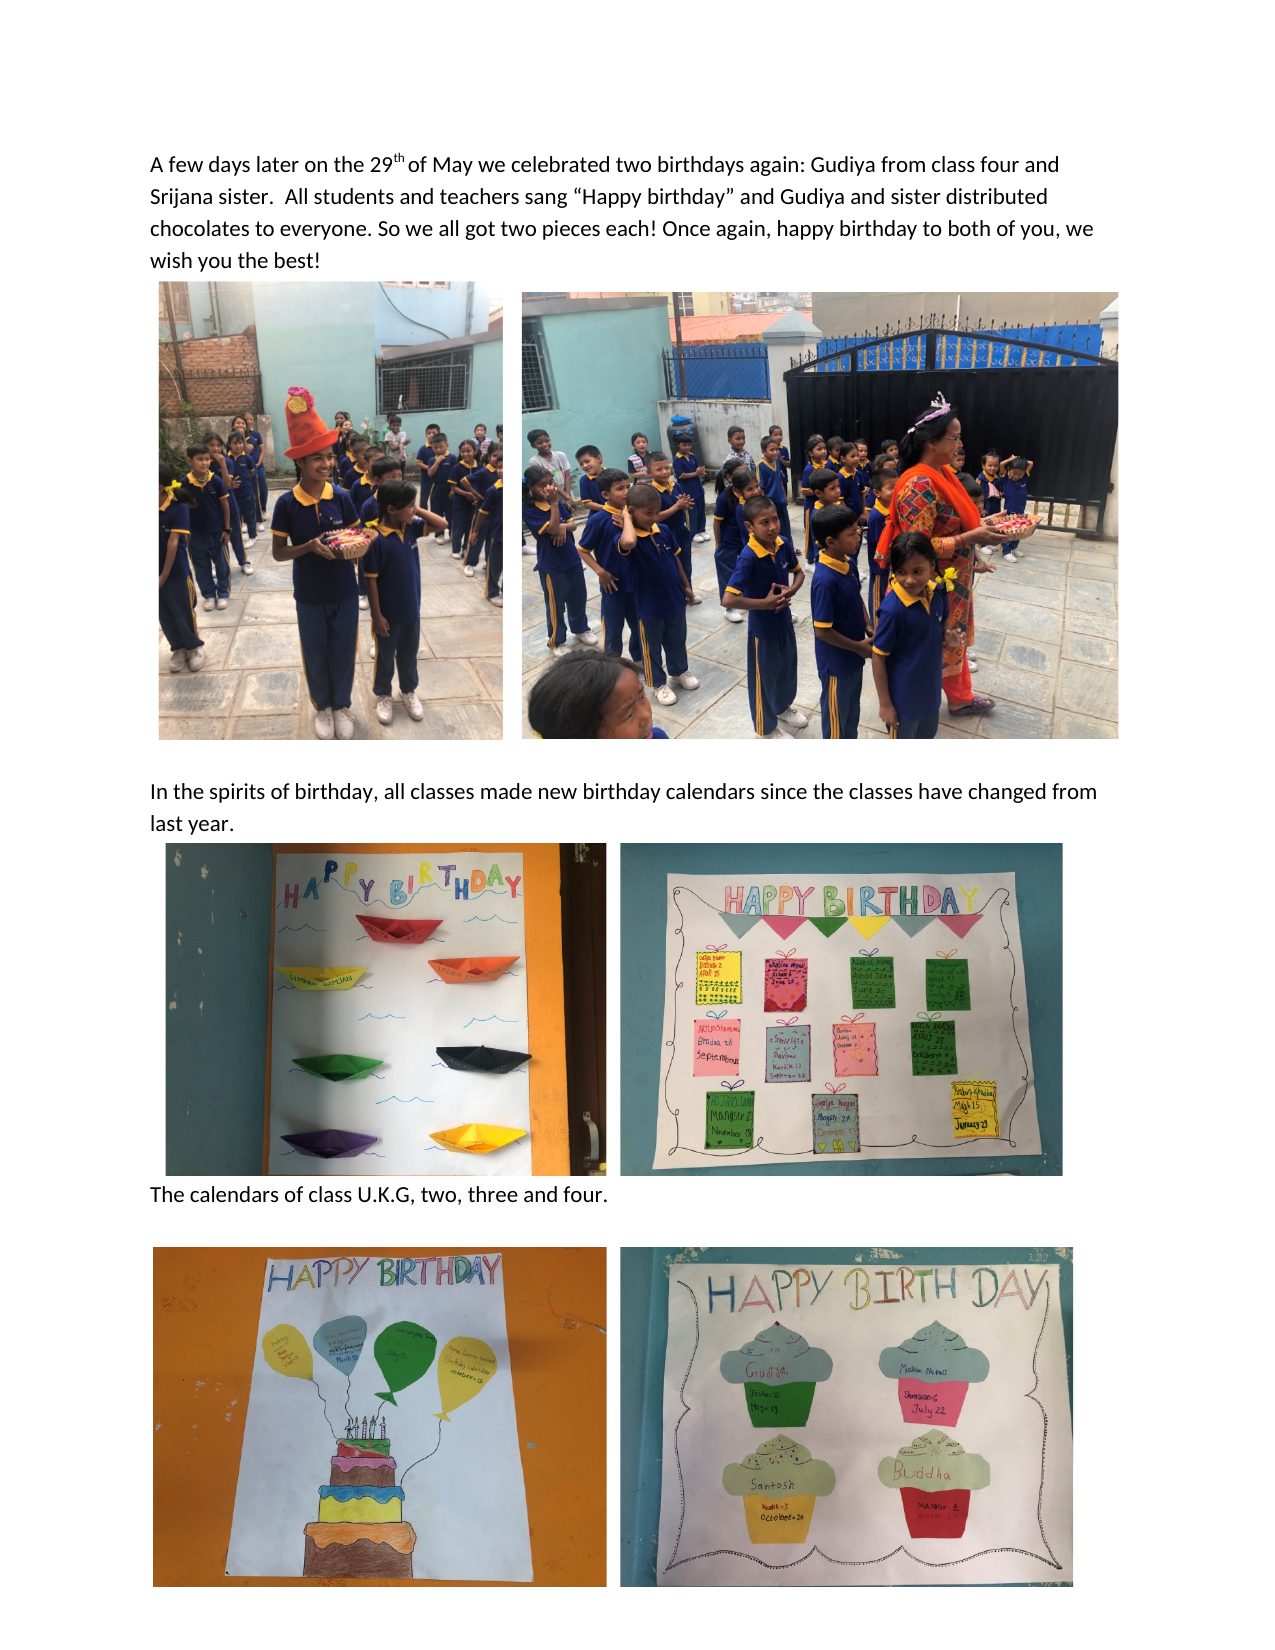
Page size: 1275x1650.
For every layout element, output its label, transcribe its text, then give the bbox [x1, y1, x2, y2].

text The calendars of class U.K.G, two, three and four. [150, 1180, 1125, 1208]
text A few days later on the 29th of May we celebrated two birthdays again: Gudiya from class four and Srijana sister. All students and teachers sang “Happy birthday” and Gudiya and sister distributed chocolates to everyone. So we all got two pieces each! Once again, happy birthday to both of you, we wish you the best! [150, 150, 1125, 274]
picture [620, 1247, 1074, 1587]
picture [153, 1247, 607, 1587]
text In the spirits of birthday, all classes made new birthday calendars since the classes have changed from last year. [150, 777, 1125, 837]
picture [165, 843, 607, 1176]
picture [159, 282, 502, 740]
picture [521, 292, 1119, 739]
picture [620, 843, 1063, 1176]
